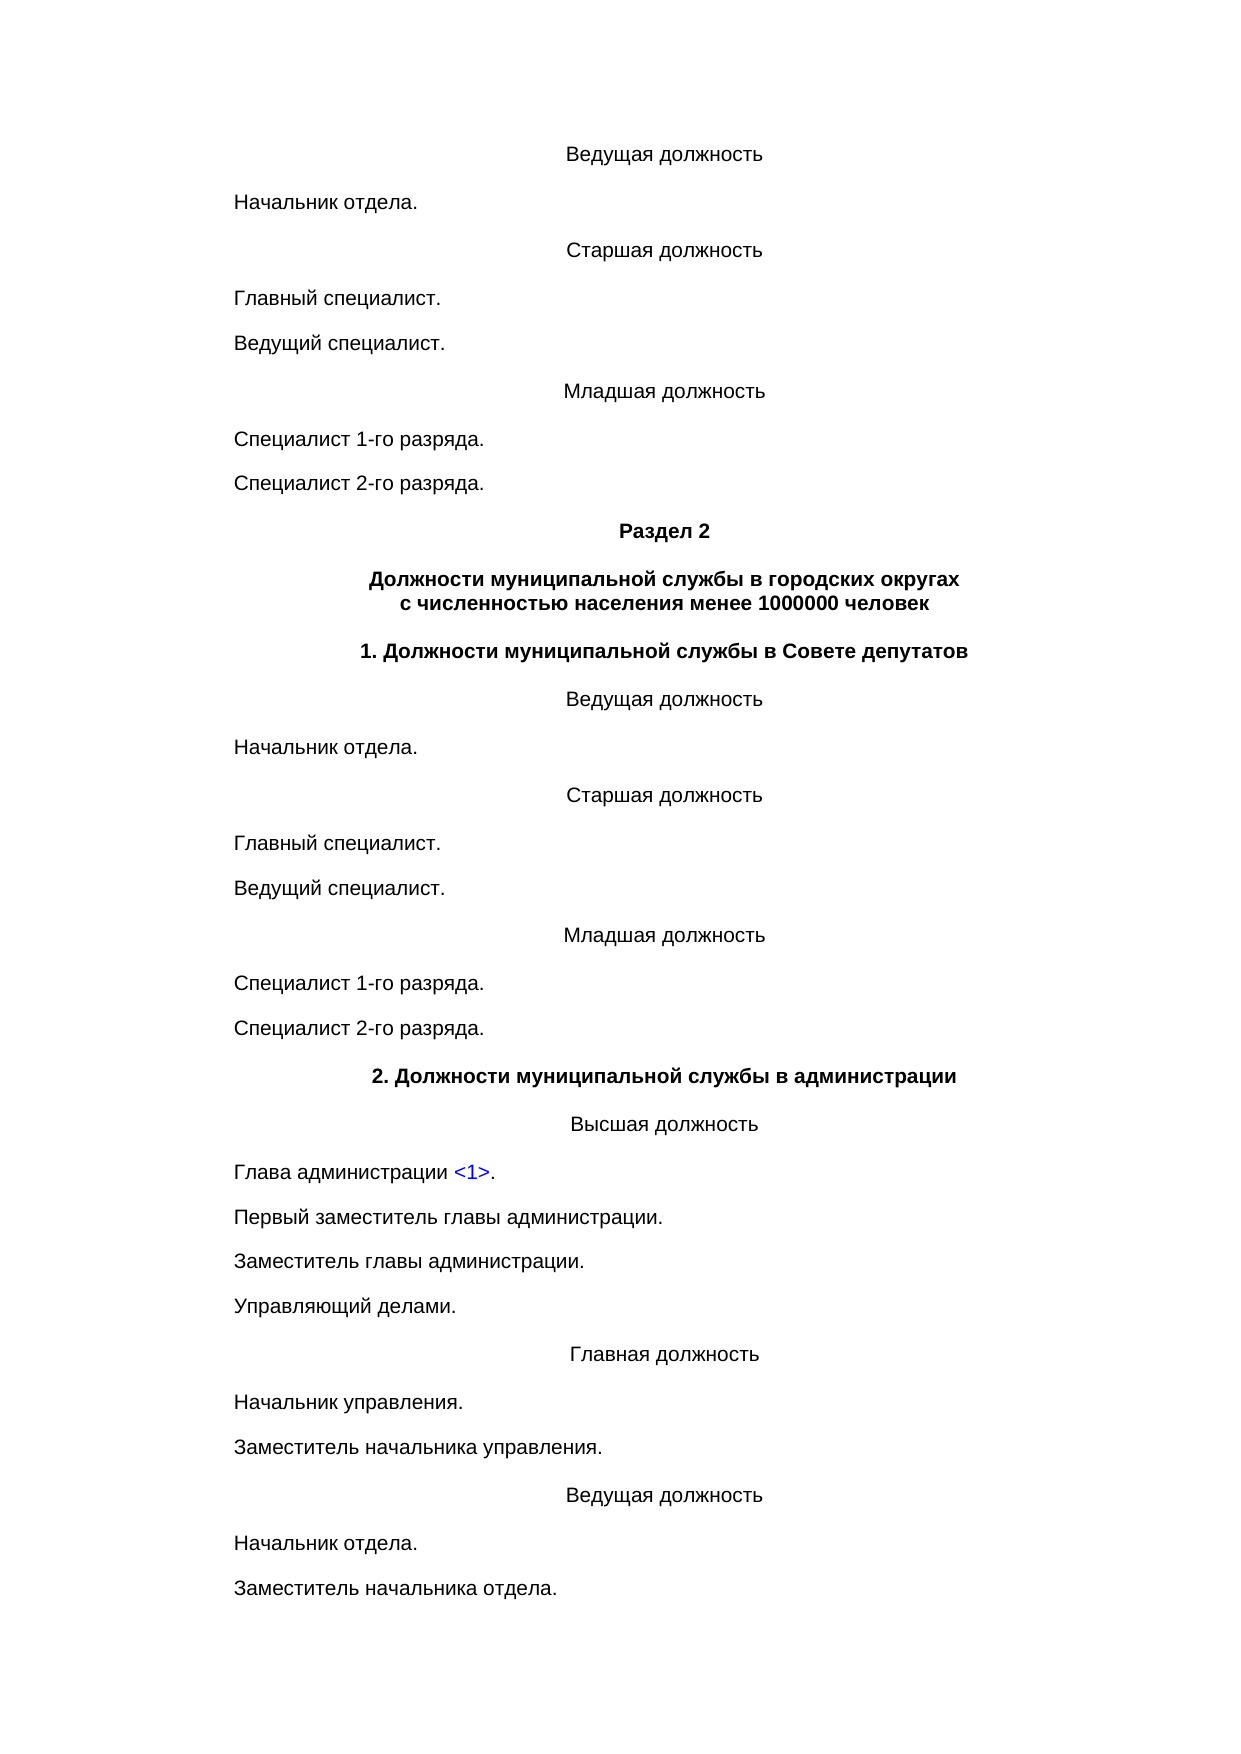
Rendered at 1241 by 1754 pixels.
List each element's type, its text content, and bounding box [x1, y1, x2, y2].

title Раздел 2 [177, 519, 1152, 543]
text Заместитель главы администрации. [177, 1249, 1152, 1273]
text Ведущая должность [177, 1483, 1152, 1507]
text Начальник отдела. [177, 190, 1152, 214]
text Младшая должность [177, 378, 1152, 402]
text Главная должность [177, 1342, 1152, 1366]
text Главный специалист. [177, 286, 1152, 310]
text Главный специалист. [177, 831, 1152, 854]
text Специалист 2-го разряда. [177, 471, 1152, 495]
text Первый заместитель главы администрации. [177, 1204, 1152, 1228]
text Начальник отдела. [177, 735, 1152, 759]
text Старшая должность [177, 783, 1152, 807]
text Ведущая должность [177, 142, 1152, 166]
text Начальник отдела. [177, 1531, 1152, 1554]
text Заместитель начальника отдела. [177, 1575, 1152, 1599]
text Глава администрации <1>. [177, 1160, 1152, 1184]
title 1. Должности муниципальной службы в Совете депутатов [177, 639, 1152, 663]
text Ведущий специалист. [177, 331, 1152, 354]
text Управляющий делами. [177, 1294, 1152, 1318]
text Высшая должность [177, 1112, 1152, 1136]
title Должности муниципальной службы в городских округах [177, 567, 1152, 591]
text Специалист 2-го разряда. [177, 1016, 1152, 1040]
text Ведущая должность [177, 687, 1152, 711]
text Специалист 1-го разряда. [177, 971, 1152, 995]
text Специалист 1-го разряда. [177, 426, 1152, 450]
title 2. Должности муниципальной службы в администрации [177, 1064, 1152, 1088]
text Начальник управления. [177, 1390, 1152, 1414]
text Старшая должность [177, 238, 1152, 262]
text Ведущий специалист. [177, 875, 1152, 899]
text Младшая должность [177, 923, 1152, 947]
title с численностью населения менее 1000000 человек [177, 591, 1152, 615]
text Заместитель начальника управления. [177, 1435, 1152, 1459]
